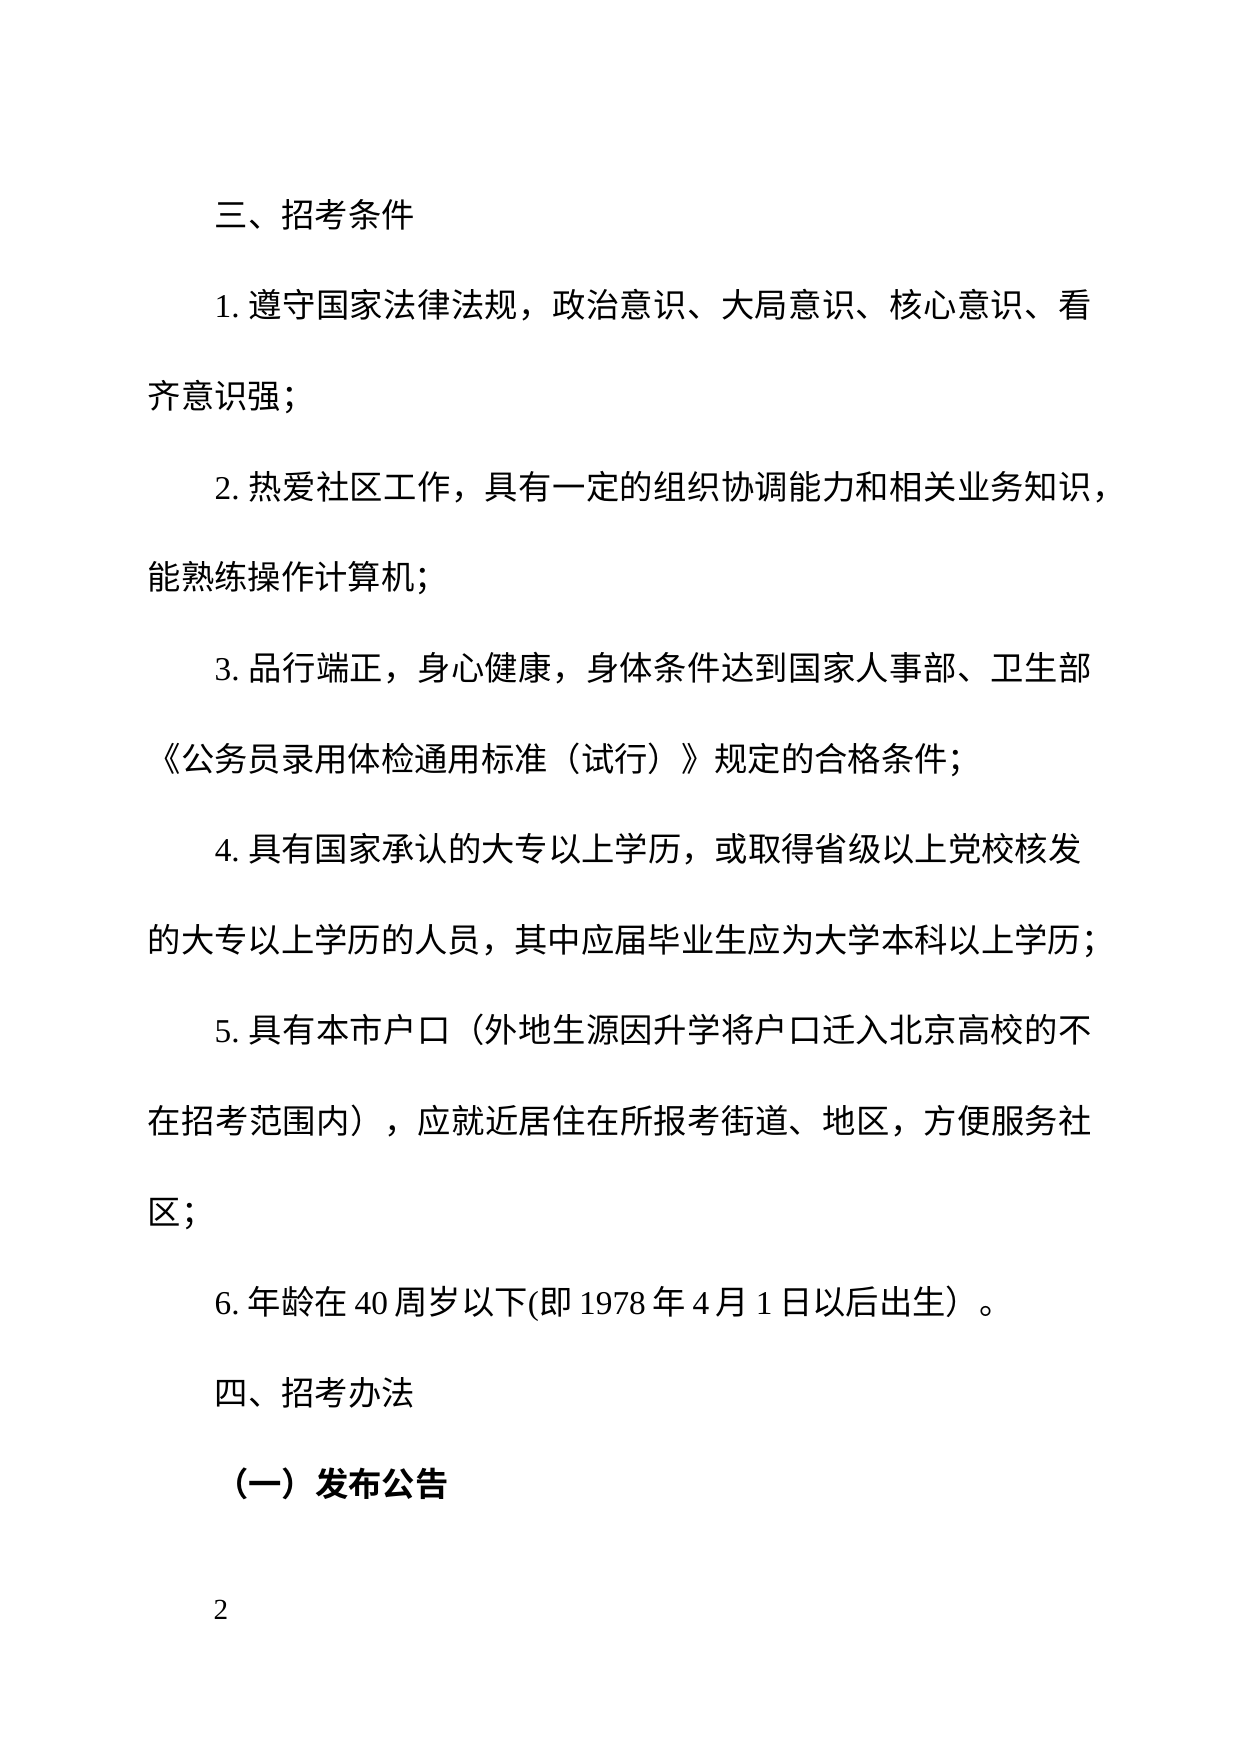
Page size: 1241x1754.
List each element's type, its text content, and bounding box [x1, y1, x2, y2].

text 四、招考办法 [148, 1346, 1092, 1436]
text 6. 年龄在40周岁以下(即1978年4月1日以后出生）。 [148, 1255, 1092, 1346]
text （一）发布公告 [148, 1436, 1092, 1527]
text 3. 品行端正，身心健康，身体条件达到国家人事部、卫生部《公务员录用体检通用标准（试行）》规定的合格条件； [148, 621, 1092, 802]
text 2. 热爱社区工作，具有一定的组织协调能力和相关业务知识，能熟练操作计算机； [148, 439, 1092, 621]
text 5. 具有本市户口（外地生源因升学将户口迁入北京高校的不在招考范围内），应就近居住在所报考街道、地区，方便服务社区； [148, 983, 1092, 1255]
text 三、招考条件 [148, 167, 1092, 258]
text 4. 具有国家承认的大专以上学历，或取得省级以上党校核发的大专以上学历的人员，其中应届毕业生应为大学本科以上学历； [148, 802, 1092, 983]
text 1. 遵守国家法律法规，政治意识、大局意识、核心意识、看齐意识强； [148, 258, 1092, 439]
